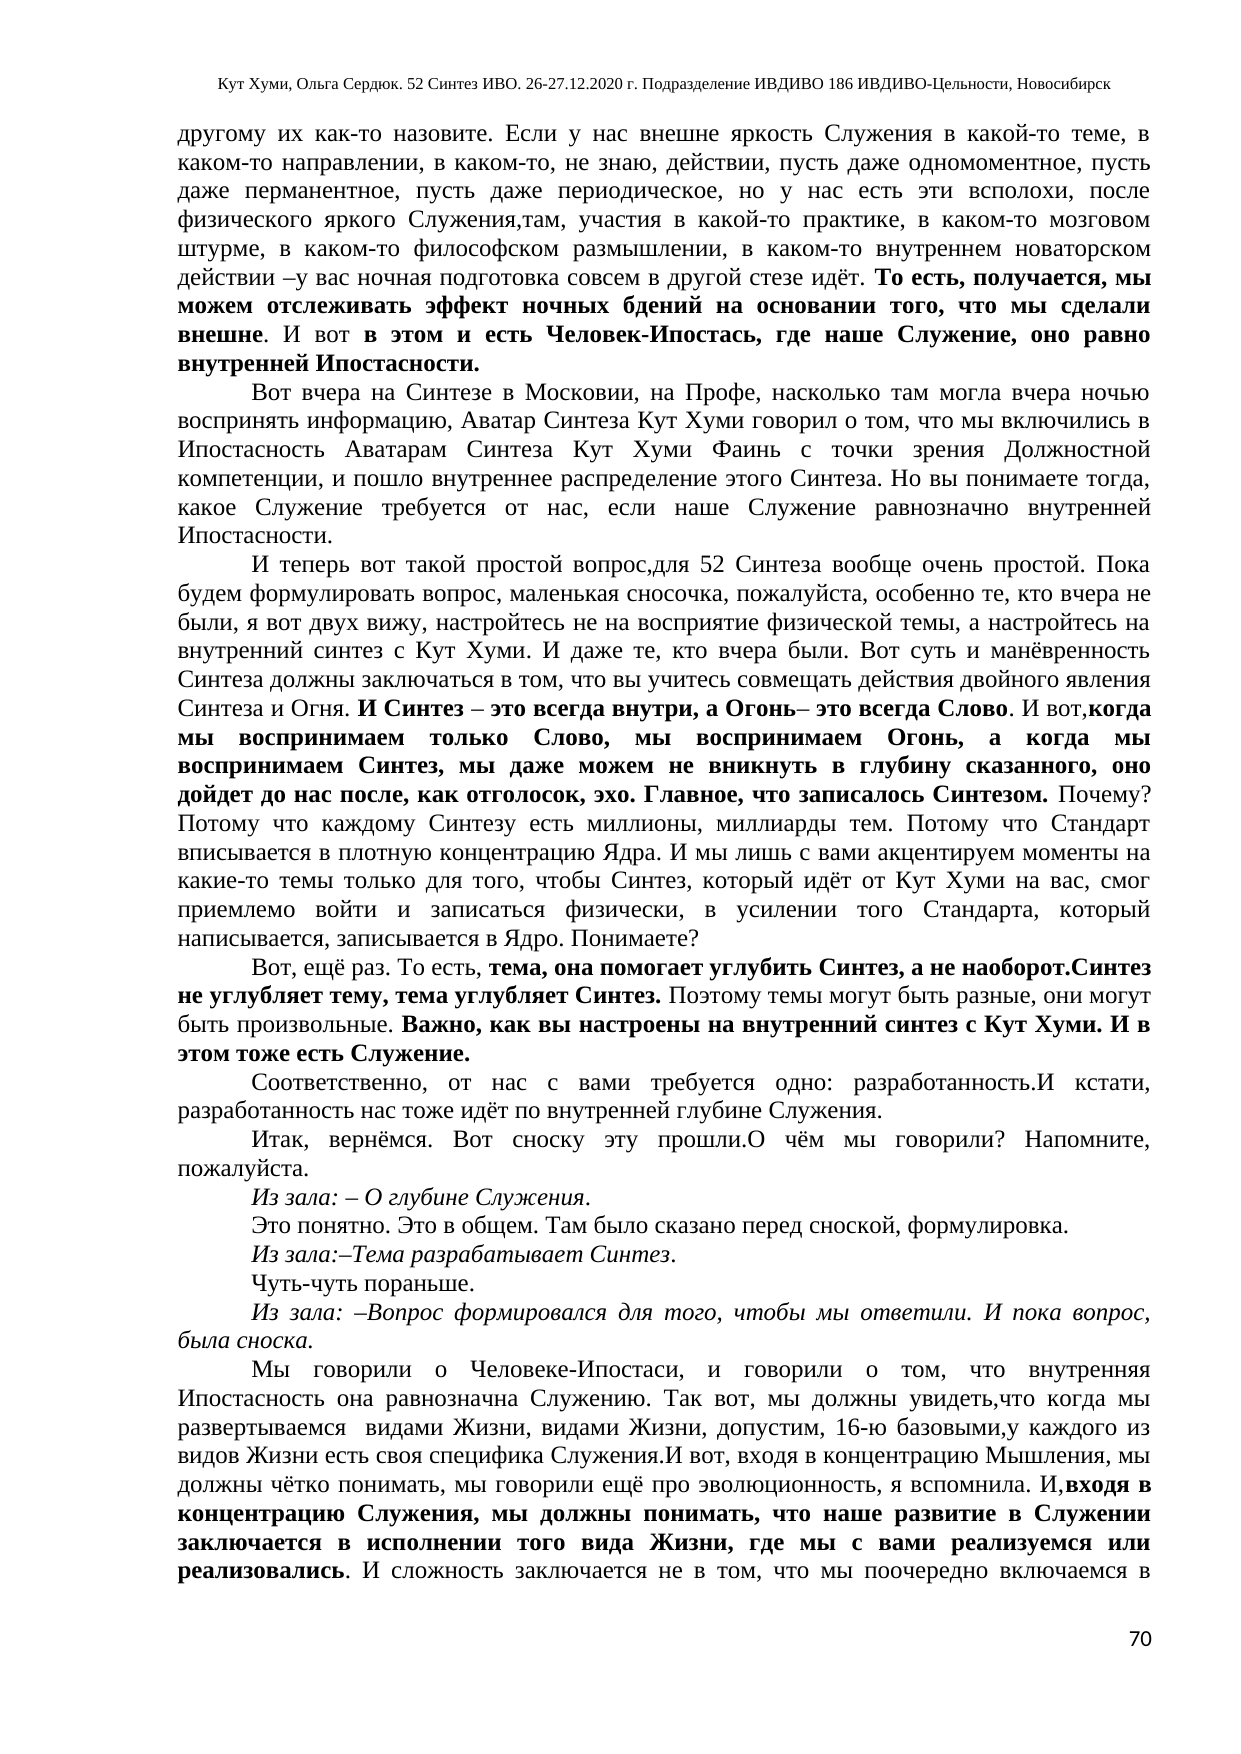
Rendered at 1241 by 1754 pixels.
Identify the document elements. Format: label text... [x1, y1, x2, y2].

text Из зала: – О глубине Служения. [177, 1182, 1152, 1211]
text Чуть-чуть пораньше. [177, 1268, 1152, 1297]
text Вот, ещё раз. То есть, тема, она помогает углубить Синтез, а не наоборот.Синтез не углубляет тему, тема углубляет Синтез. Поэтому темы могут быть разные, они могут быть произвольные. Важно, как вы настроены на внутренний синтез с Кут Хуми. И в этом тоже есть Служение. [177, 952, 1152, 1067]
text И теперь вот такой простой вопрос,для 52 Синтеза вообще очень простой. Пока будем формулировать вопрос, маленькая сносочка, пожалуйста, особенно те, кто вчера не были, я вот двух вижу, настройтесь не на восприятие физической темы, а настройтесь на внутренний синтез с Кут Хуми. И даже те, кто вчера были. Вот суть и манёвренность Синтеза должны заключаться в том, что вы учитесь совмещать действия двойного явления Синтеза и Огня. И Синтез – это всегда внутри, а Огонь– это всегда Слово. И вот,когда мы воспринимаем только Слово, мы воспринимаем Огонь, а когда мы воспринимаем Синтез, мы даже можем не вникнуть в глубину сказанного, оно дойдет до нас после, как отголосок, эхо. Главное, что записалось Синтезом. Почему? Потому что каждому Синтезу есть миллионы, миллиарды тем. Потому что Стандарт вписывается в плотную концентрацию Ядра. И мы лишь с вами акцентируем моменты на какие-то темы только для того, чтобы Синтез, который идёт от Кут Хуми на вас, смог приемлемо войти и записаться физически, в усилении того Стандарта, который написывается, записывается в Ядро. Понимаете? [177, 549, 1152, 952]
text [177, 118, 1152, 377]
text Соответственно, от нас с вами требуется одно: разработанность.И кстати, разработанность нас тоже идёт по внутренней глубине Служения. [177, 1067, 1152, 1124]
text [177, 1354, 1152, 1584]
text Это понятно. Это в общем. Там было сказано перед сноской, формулировка. [177, 1211, 1152, 1239]
text Из зала: –Вопрос формировался для того, чтобы мы ответили. И пока вопрос, была сноска. [177, 1297, 1152, 1354]
text Итак, вернёмся. Вот сноску эту прошли.О чём мы говорили? Напомните, пожалуйста. [177, 1124, 1152, 1182]
text Из зала:–Тема разрабатывает Синтез. [177, 1239, 1152, 1268]
text Вот вчера на Синтезе в Московии, на Профе, насколько там могла вчера ночью воспринять информацию, Аватар Синтеза Кут Хуми говорил о том, что мы включились в Ипостасность Аватарам Синтеза Кут Хуми Фаинь с точки зрения Должностной компетенции, и пошло внутреннее распределение этого Синтеза. Но вы понимаете тогда, какое Служение требуется от нас, если наше Служение равнозначно внутренней Ипостасности. [177, 377, 1152, 549]
